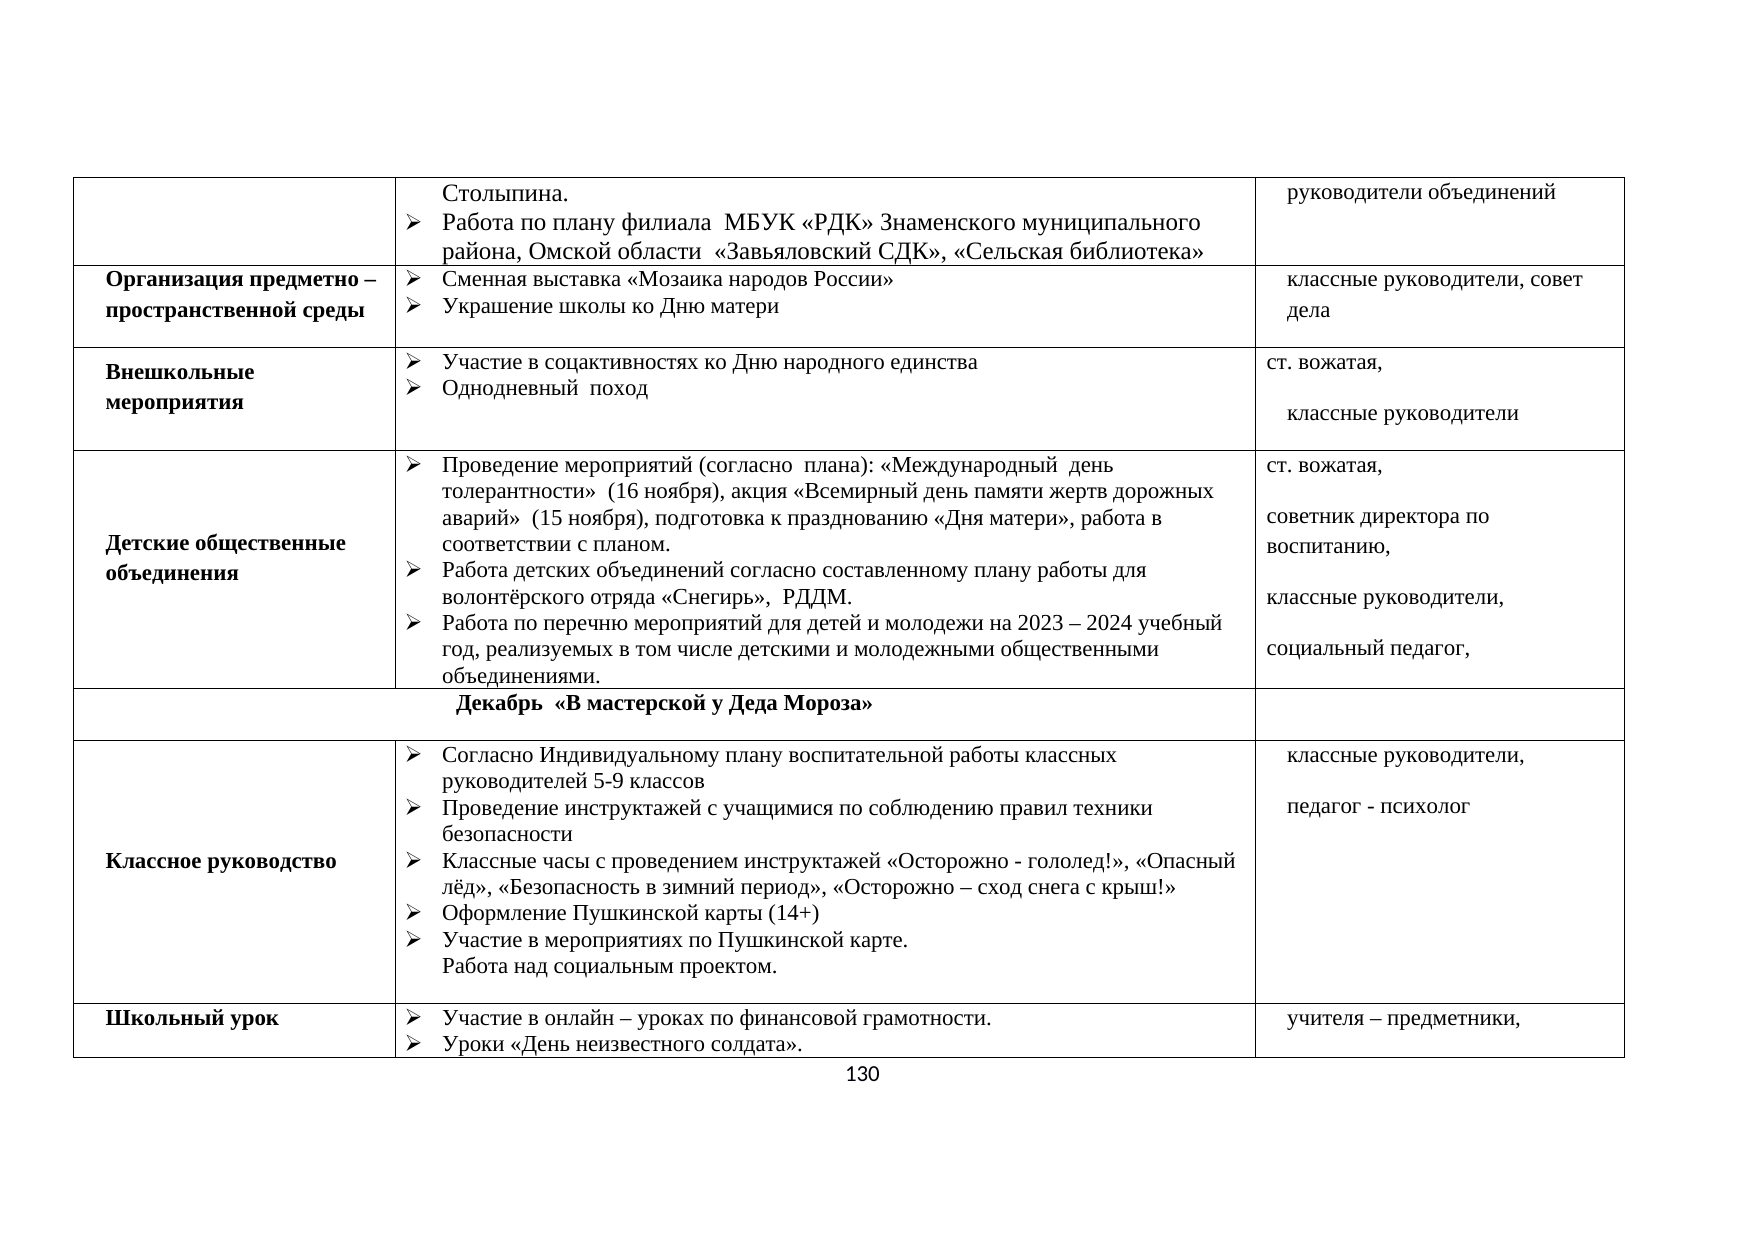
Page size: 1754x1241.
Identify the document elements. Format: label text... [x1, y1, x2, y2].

table_cell Организация предметно – пространственной среды [74, 266, 395, 347]
table_cell Декабрь «В мастерской у Деда Мороза» [74, 689, 1255, 740]
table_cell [396, 1004, 1255, 1057]
table_cell ст. вожатая, советник директора по воспитанию, классные руководители, социальный педагог, [1256, 451, 1624, 688]
table_cell [1256, 689, 1624, 740]
table_cell Школьный урок [74, 1004, 395, 1057]
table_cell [1256, 178, 1624, 264]
table_cell классные руководители, педагог - психолог [1256, 741, 1624, 1003]
table_cell Согласно Индивидуальному плану воспитательной работы классных руководителей 5-9 классов Проведение инструктажей с учащимися по соблюдению правил техники безопасности Классные часы с проведением инструктажей «Осторожно - гололед!», «Опасный лёд», «Безопасность в зимний период», «Осторожно – сход снега с крыш!» Оформление Пушкинской карты (14+) Участие в мероприятиях по Пушкинской карте. Работа над социальным проектом. [396, 741, 1255, 1003]
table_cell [396, 178, 1255, 264]
table_cell классные руководители, совет дела [1256, 266, 1624, 347]
table_cell Участие в соцактивностях ко Дню народного единства Однодневный поход [396, 348, 1255, 450]
table_cell Внешкольные мероприятия [74, 348, 395, 450]
table_cell ст. вожатая, классные руководители [1256, 348, 1624, 450]
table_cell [1256, 1004, 1624, 1057]
table_cell Проведение мероприятий (согласно плана): «Международный день толерантности» (16 ноября), акция «Всемирный день памяти жертв дорожных аварий» (15 ноября), подготовка к празднованию «Дня матери», работа в соответствии с планом. Работа детских объединений согласно составленному плану работы для волонтёрского отряда «Снегирь», РДДМ. Работа по перечню мероприятий для детей и молодежи на 2023 – 2024 учебный год, реализуемых в том числе детскими и молодежными общественными объединениями. [396, 451, 1255, 688]
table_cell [74, 178, 395, 264]
table_cell Детские общественные объединения [74, 451, 395, 688]
table_cell Сменная выставка «Мозаика народов России» Украшение школы ко Дню матери [396, 266, 1255, 347]
table_cell Классное руководство [74, 741, 395, 1003]
